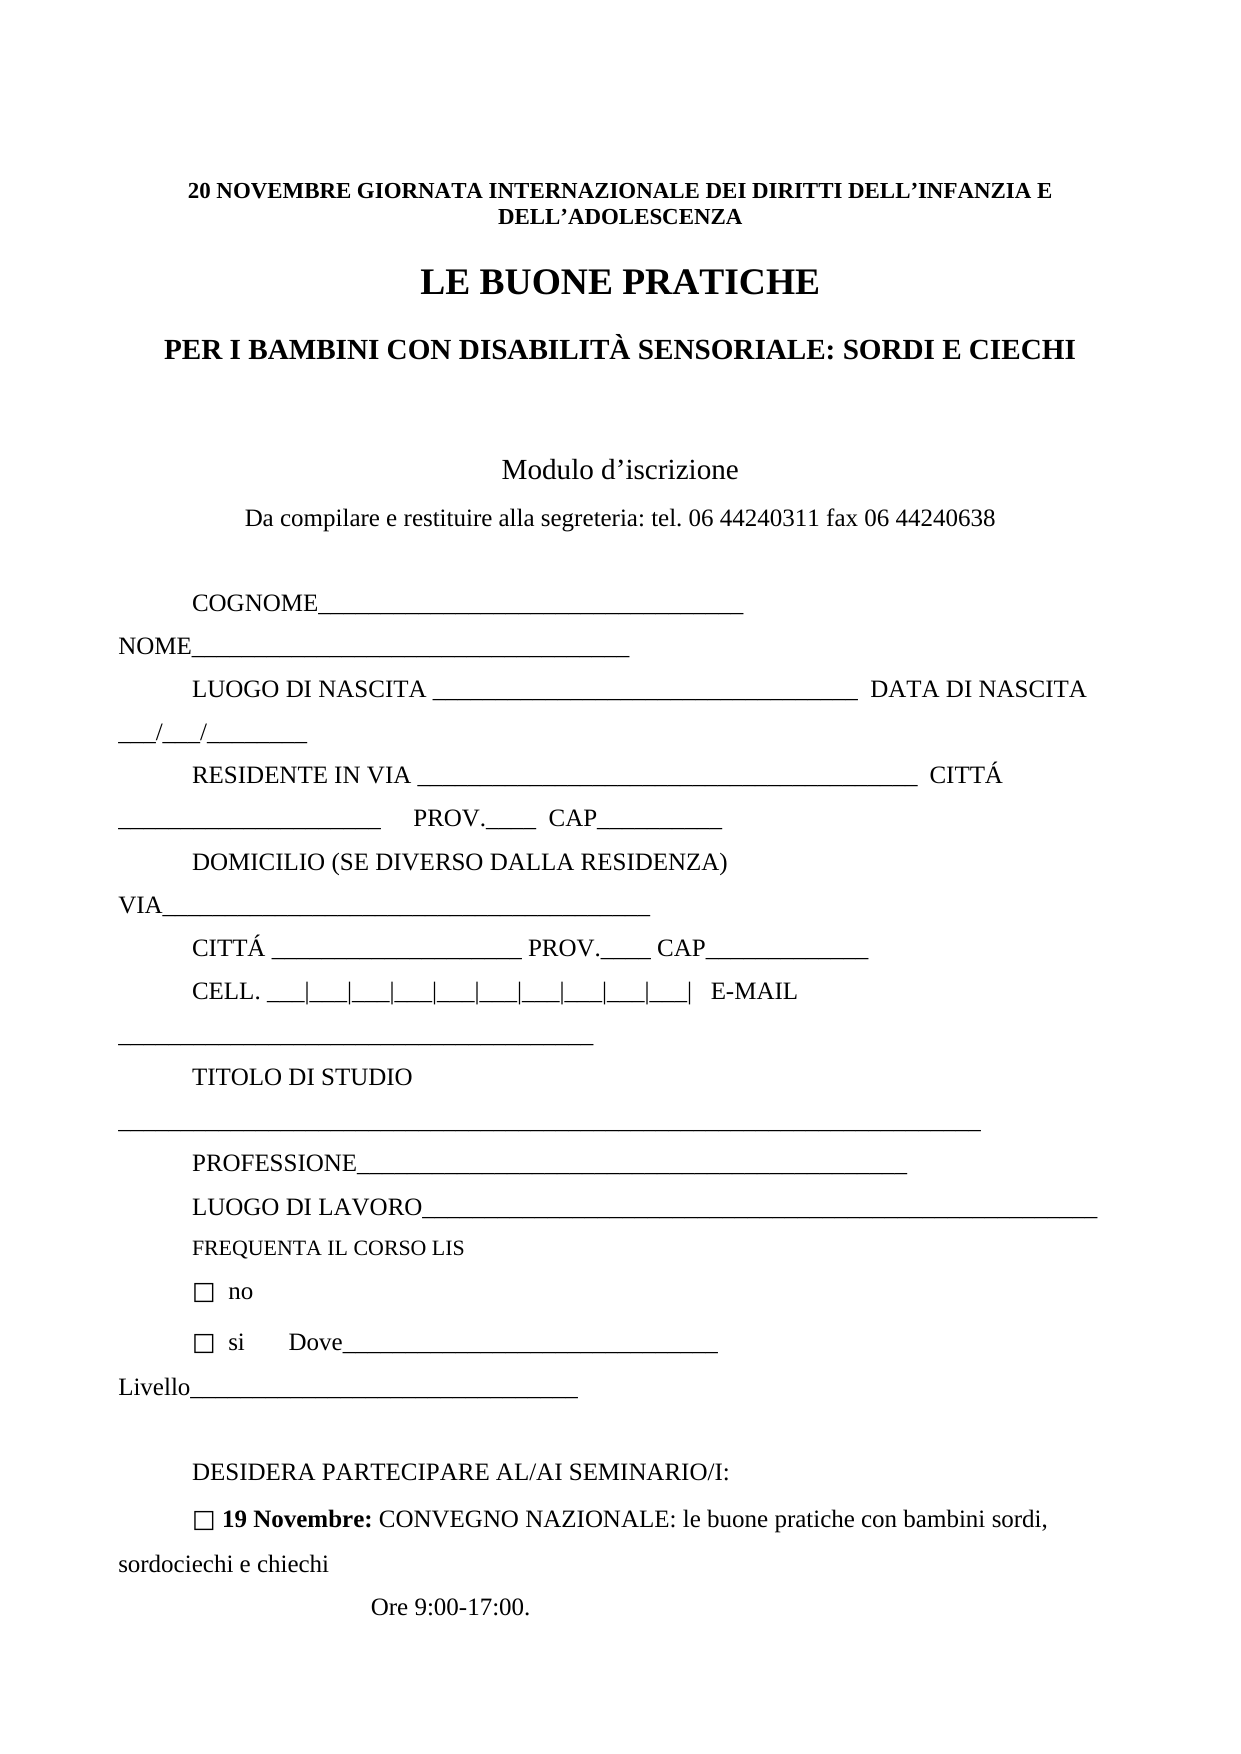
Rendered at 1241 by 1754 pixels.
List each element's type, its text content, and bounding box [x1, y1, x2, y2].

text PER I BAMBINI CON DISABILITÀ SENSORIALE: SORDI E CIECHI [118, 332, 1122, 365]
text Ore 9:00-17:00. [118, 1592, 1122, 1621]
text FREQUENTA IL CORSO LIS [118, 1235, 1122, 1260]
text CELL. ___|___|___|___|___|___|___|___|___|___| E-MAIL ______________________________________ [118, 976, 1122, 1048]
text RESIDENTE IN VIA ________________________________________ CITTÁ _____________________ PROV.____ CAP__________ [118, 760, 1122, 832]
text 20 NOVEMBRE GIORNATA INTERNAZIONALE DEI DIRITTI DELL’INFANZIA E DELL’ADOLESCENZA [118, 177, 1122, 230]
text □ 19 Novembre: CONVEGNO NAZIONALE: le buone pratiche con bambini sordi, sordociechi e chiechi [118, 1501, 1122, 1578]
text Da compilare e restituire alla segreteria: tel. 06 44240311 fax 06 44240638 [118, 503, 1122, 531]
text □ si Dove______________________________ Livello_______________________________ [118, 1323, 1122, 1401]
text Modulo d’iscrizione [118, 452, 1122, 486]
text COGNOME__________________________________ NOME___________________________________ [118, 588, 1122, 660]
text TITOLO DI STUDIO _____________________________________________________________________ [118, 1062, 1122, 1134]
text CITTÁ ____________________ PROV.____ CAP_____________ [118, 933, 1122, 962]
text DESIDERA PARTECIPARE AL/AI SEMINARIO/I: [118, 1457, 1122, 1486]
text LUOGO DI NASCITA __________________________________ DATA DI NASCITA ___/___/________ [118, 674, 1122, 746]
text DOMICILIO (SE DIVERSO DALLA RESIDENZA) VIA_______________________________________ [118, 847, 1122, 918]
text PROFESSIONE____________________________________________ [118, 1148, 1122, 1177]
text LUOGO DI LAVORO______________________________________________________ [118, 1192, 1122, 1220]
text □ no [118, 1272, 1122, 1307]
text LE BUONE PRATICHE [118, 259, 1122, 302]
